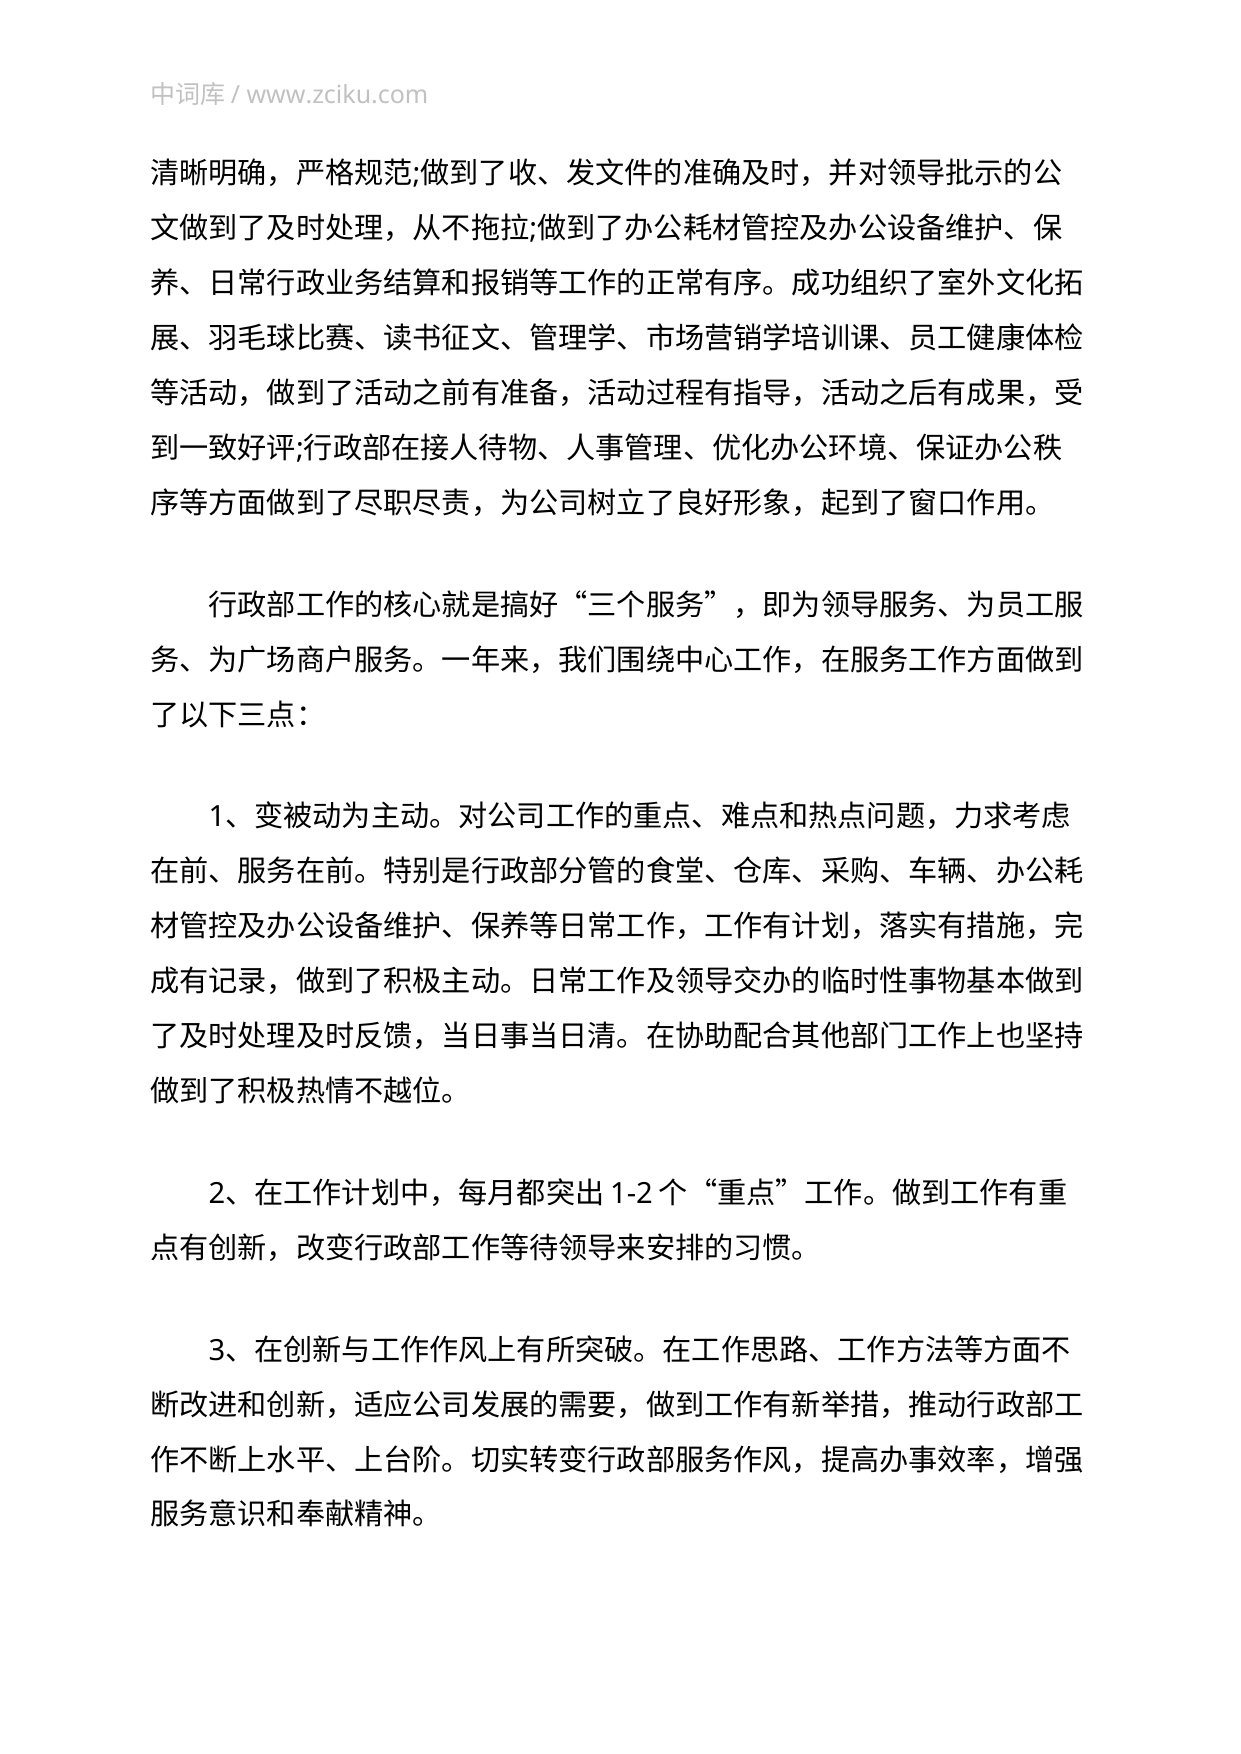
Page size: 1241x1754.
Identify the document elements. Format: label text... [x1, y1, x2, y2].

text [150, 150, 1090, 522]
text 3、在创新与工作作风上有所突破。在工作思路、工作方法等方面不断改进和创新，适应公司发展的需要，做到工作有新举措，推动行政部工作不断上水平、上台阶。切实转变行政部服务作风，提高办事效率，增强服务意识和奉献精神。 [150, 1326, 1090, 1533]
text 1、变被动为主动。对公司工作的重点、难点和热点问题，力求考虑在前、服务在前。特别是行政部分管的食堂、仓库、采购、车辆、办公耗材管控及办公设备维护、保养等日常工作，工作有计划，落实有措施，完成有记录，做到了积极主动。日常工作及领导交办的临时性事物基本做到了及时处理及时反馈，当日事当日清。在协助配合其他部门工作上也坚持做到了积极热情不越位。 [150, 793, 1090, 1110]
text 行政部工作的核心就是搞好“三个服务”，即为领导服务、为员工服务、为广场商户服务。一年来，我们围绕中心工作，在服务工作方面做到了以下三点： [150, 581, 1090, 733]
text 2、在工作计划中，每月都突出1-2个“重点”工作。做到工作有重点有创新，改变行政部工作等待领导来安排的习惯。 [150, 1169, 1090, 1267]
